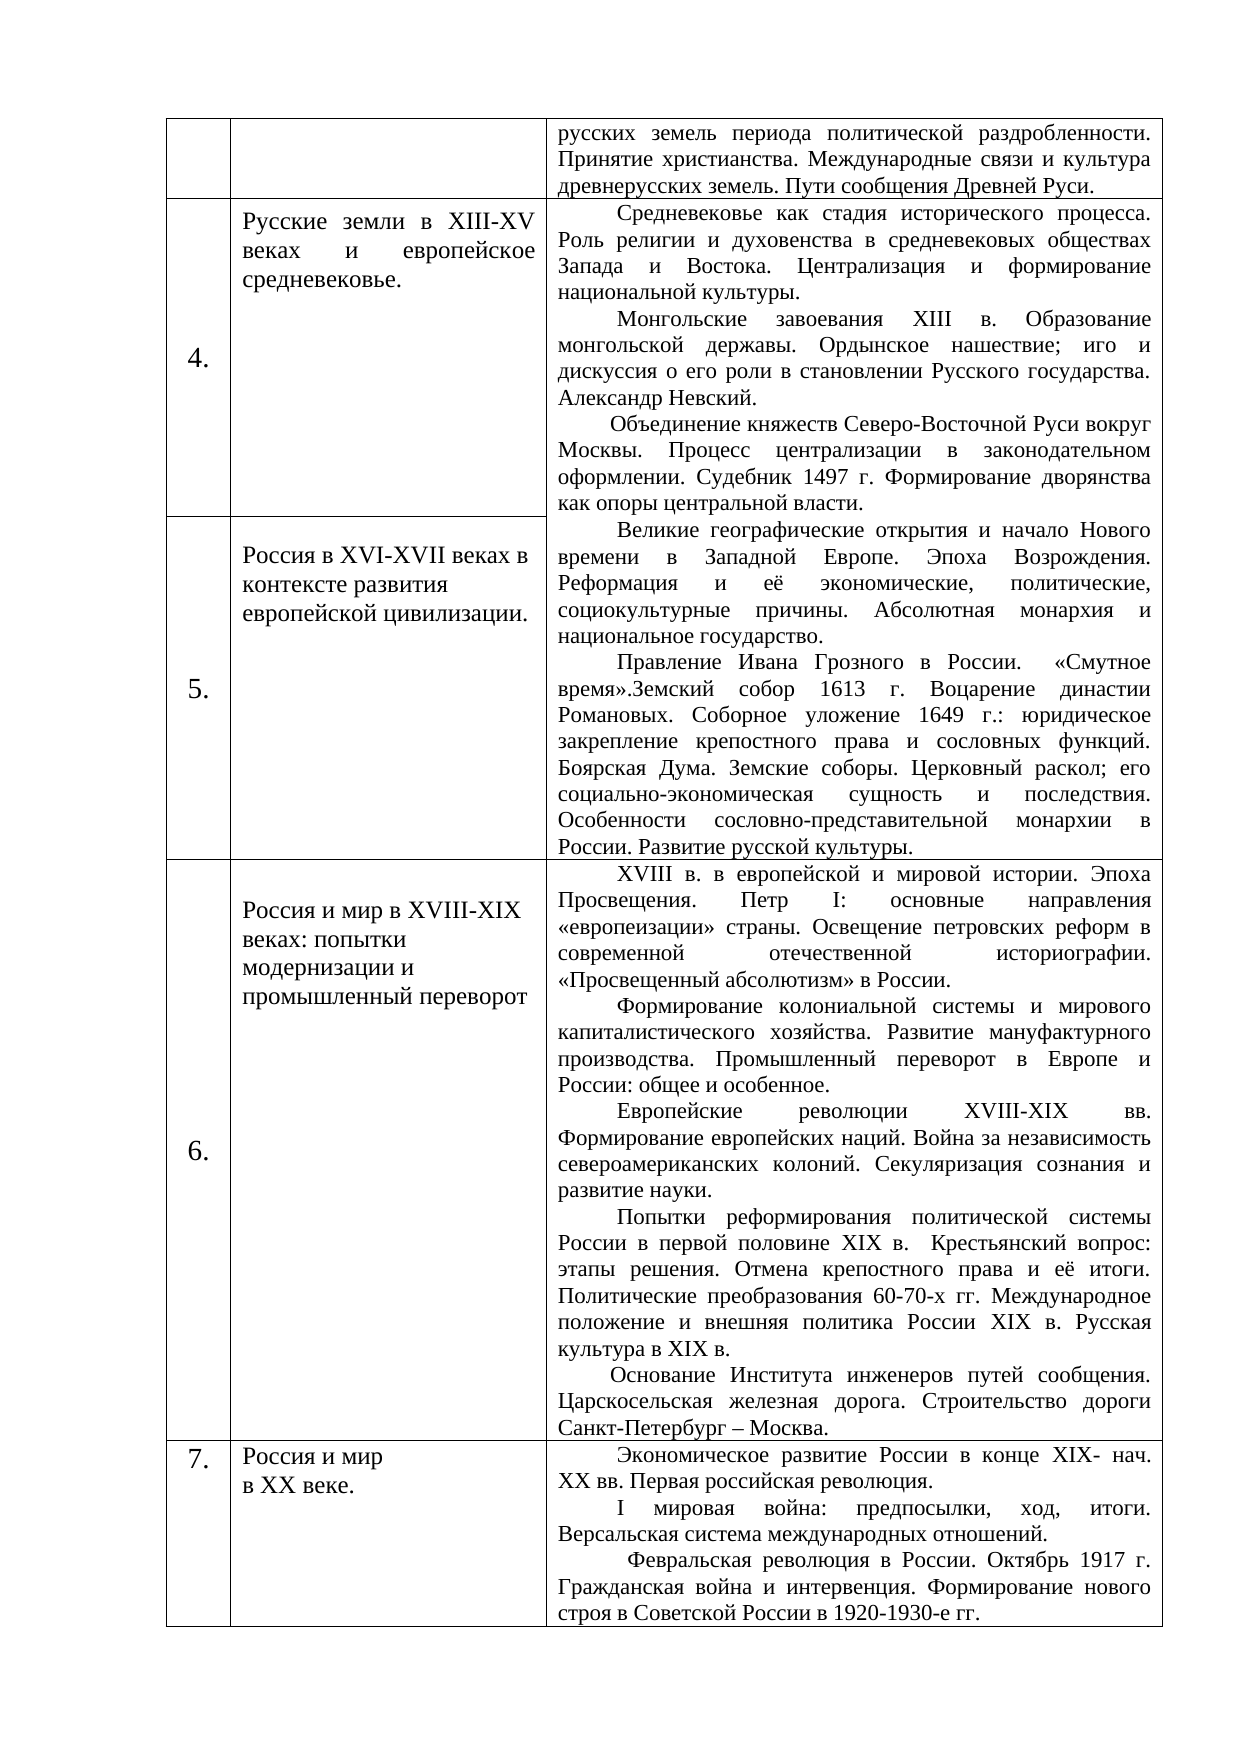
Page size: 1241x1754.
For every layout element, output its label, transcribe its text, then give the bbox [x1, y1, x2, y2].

table_cell 3. [167, 119, 230, 198]
table_cell 5. [167, 517, 230, 859]
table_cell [231, 1441, 546, 1626]
table_cell 7. [167, 1441, 230, 1626]
table_cell Средневековье как стадия исторического процесса. Роль религии и духовенства в средневековых обществах Запада и Востока. Централизация и формирование национальной культуры. Монгольские завоевания XIII в. Образование монгольской державы. Ордынское нашествие; иго и дискуссия о его роли в становлении Русского государства. Александр Невский. Объединение княжеств Северо-Восточной Руси вокруг Москвы. Процесс централизации в законодательном оформлении. Судебник 1497 г. Формирование дворянства как опоры центральной власти. [547, 199, 1162, 516]
table_cell 4. [167, 199, 230, 516]
table_cell Россия и мир в XVIII-XIX веках: попытки модернизации и промышленный переворот [231, 860, 546, 1440]
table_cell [231, 119, 546, 198]
table_cell XVIII в. в европейской и мировой истории. Эпоха Просвещения. Петр I: основные направления «европеизации» страны. Освещение петровских реформ в современной отечественной историографии. «Просвещенный абсолютизм» в России. Формирование колониальной системы и мирового капиталистического хозяйства. Развитие мануфактурного производства. Промышленный переворот в Европе и России: общее и особенное. Европейские революции XVIII-XIX вв. Формирование европейских наций. Война за независимость североамериканских колоний. Секуляризация сознания и развитие науки. Попытки реформирования политической системы России в первой половине XIX в. Крестьянский вопрос: этапы решения. Отмена крепостного права и её итоги. Политические преобразования 60-70-х гг. Международное положение и внешняя политика России XIX в. Русская культура в XIX в. Основание Института инженеров путей сообщения. Царскосельская железная дорога. Строительство дороги Санкт-Петербург – Москва. [547, 860, 1162, 1440]
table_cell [547, 1441, 1162, 1626]
table_cell Русские земли в XIII-XV веках и европейское средневековье. [231, 199, 546, 516]
table_cell Россия в XVI-XVII веках в контексте развития европейской цивилизации. [231, 517, 546, 859]
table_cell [547, 119, 1162, 198]
table_cell 6. [167, 860, 230, 1440]
table_cell Великие географические открытия и начало Нового времени в Западной Европе. Эпоха Возрождения. Реформация и её экономические, политические, социокультурные причины. Абсолютная монархия и национальное государство. Правление Ивана Грозного в России. «Смутное время».Земский собор 1613 г. Воцарение династии Романовых. Соборное уложение 1649 г.: юридическое закрепление крепостного права и сословных функций. Боярская Дума. Земские соборы. Церковный раскол; его социально-экономическая сущность и последствия. Особенности сословно-представительной монархии в России. Развитие русской культуры. [547, 516, 1162, 859]
